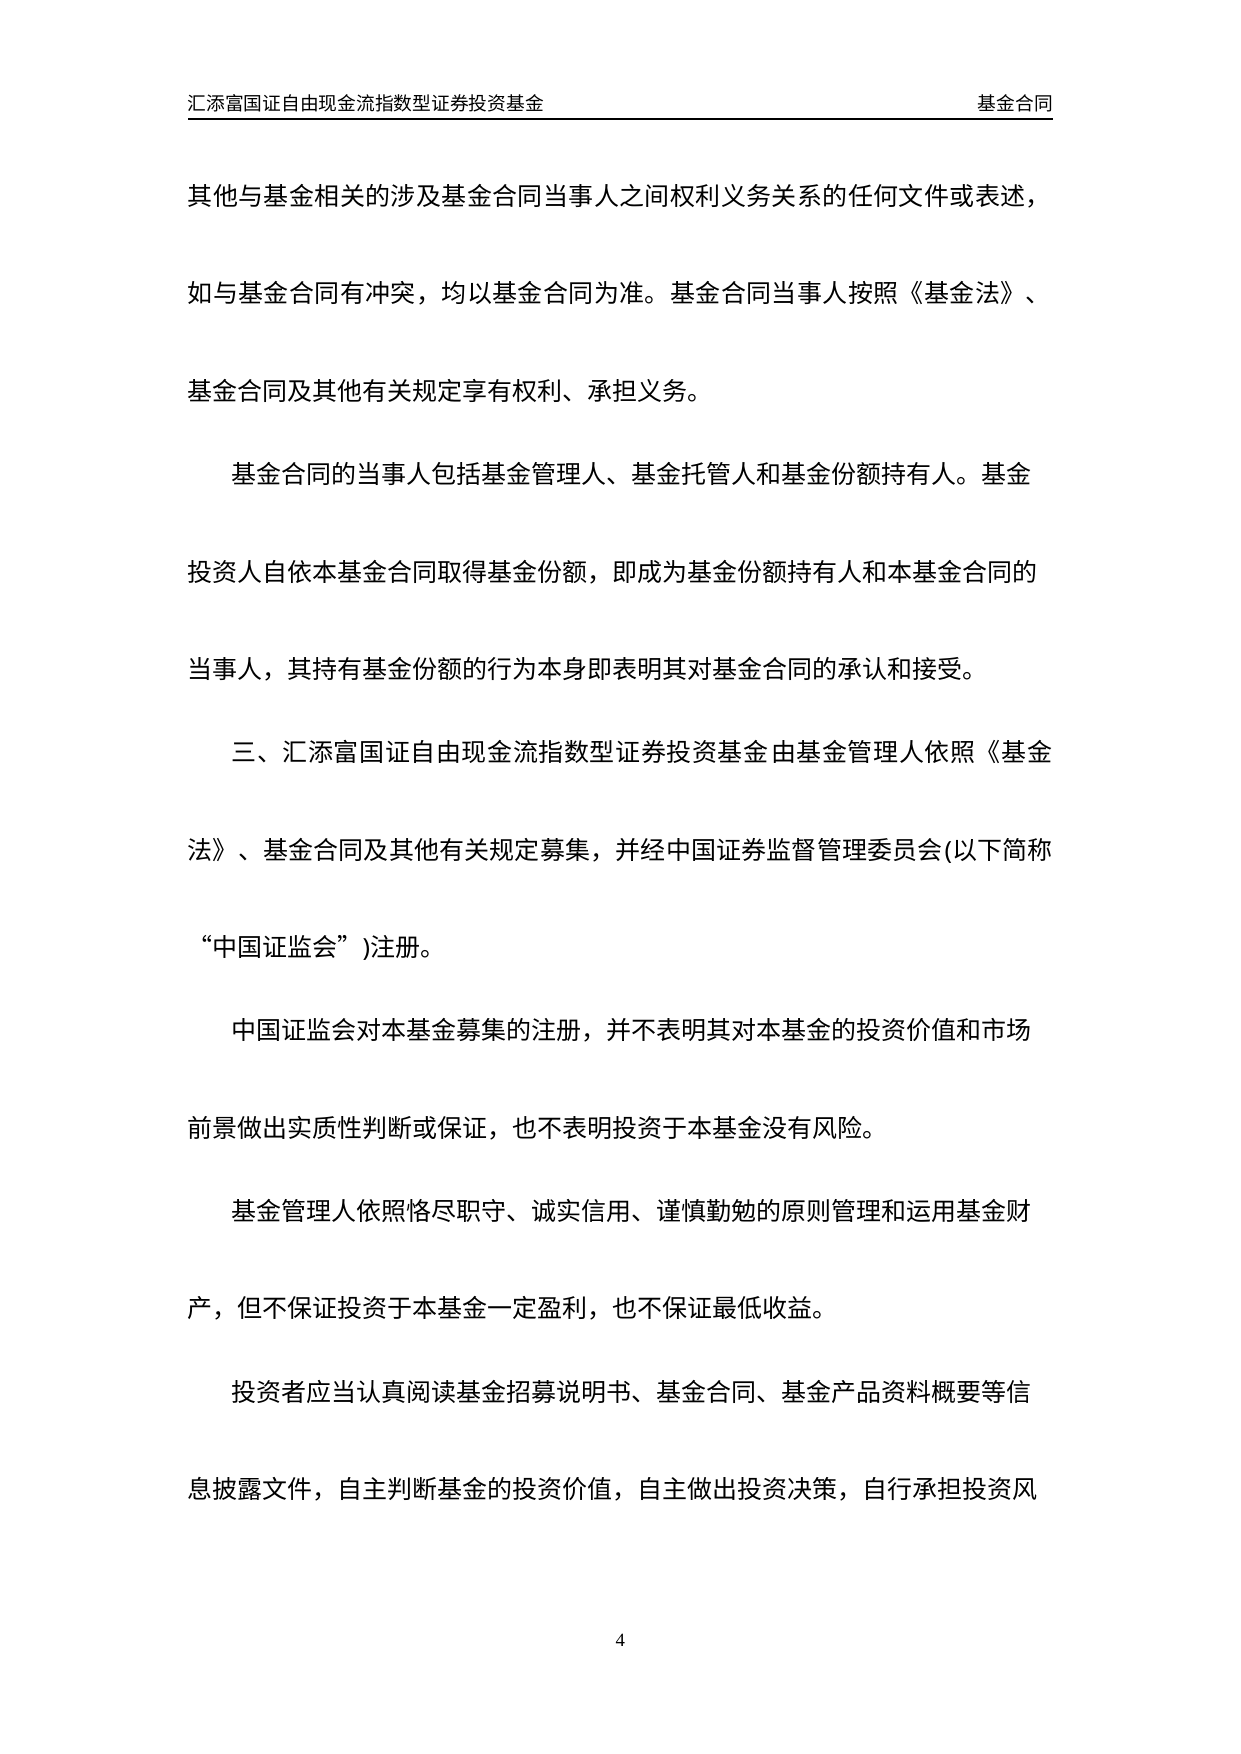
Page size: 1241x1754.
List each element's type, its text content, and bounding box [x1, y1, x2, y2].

text 中国证监会对本基金募集的注册，并不表明其对本基金的投资价值和市场前景做出实质性判断或保证，也不表明投资于本基金没有风险。 [187, 996, 1053, 1159]
text 基金管理人依照恪尽职守、诚实信用、谨慎勤勉的原则管理和运用基金财产，但不保证投资于本基金一定盈利，也不保证最低收益。 [187, 1177, 1053, 1339]
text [187, 1358, 1053, 1520]
text 基金合同的当事人包括基金管理人、基金托管人和基金份额持有人。基金投资人自依本基金合同取得基金份额，即成为基金份额持有人和本基金合同的当事人，其持有基金份额的行为本身即表明其对基金合同的承认和接受。 [187, 440, 1053, 700]
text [187, 162, 1053, 422]
text 三、汇添富国证自由现金流指数型证券投资基金由基金管理人依照《基金法》、基金合同及其他有关规定募集，并经中国证券监督管理委员会(以下简称“中国证监会”)注册。 [187, 718, 1053, 978]
